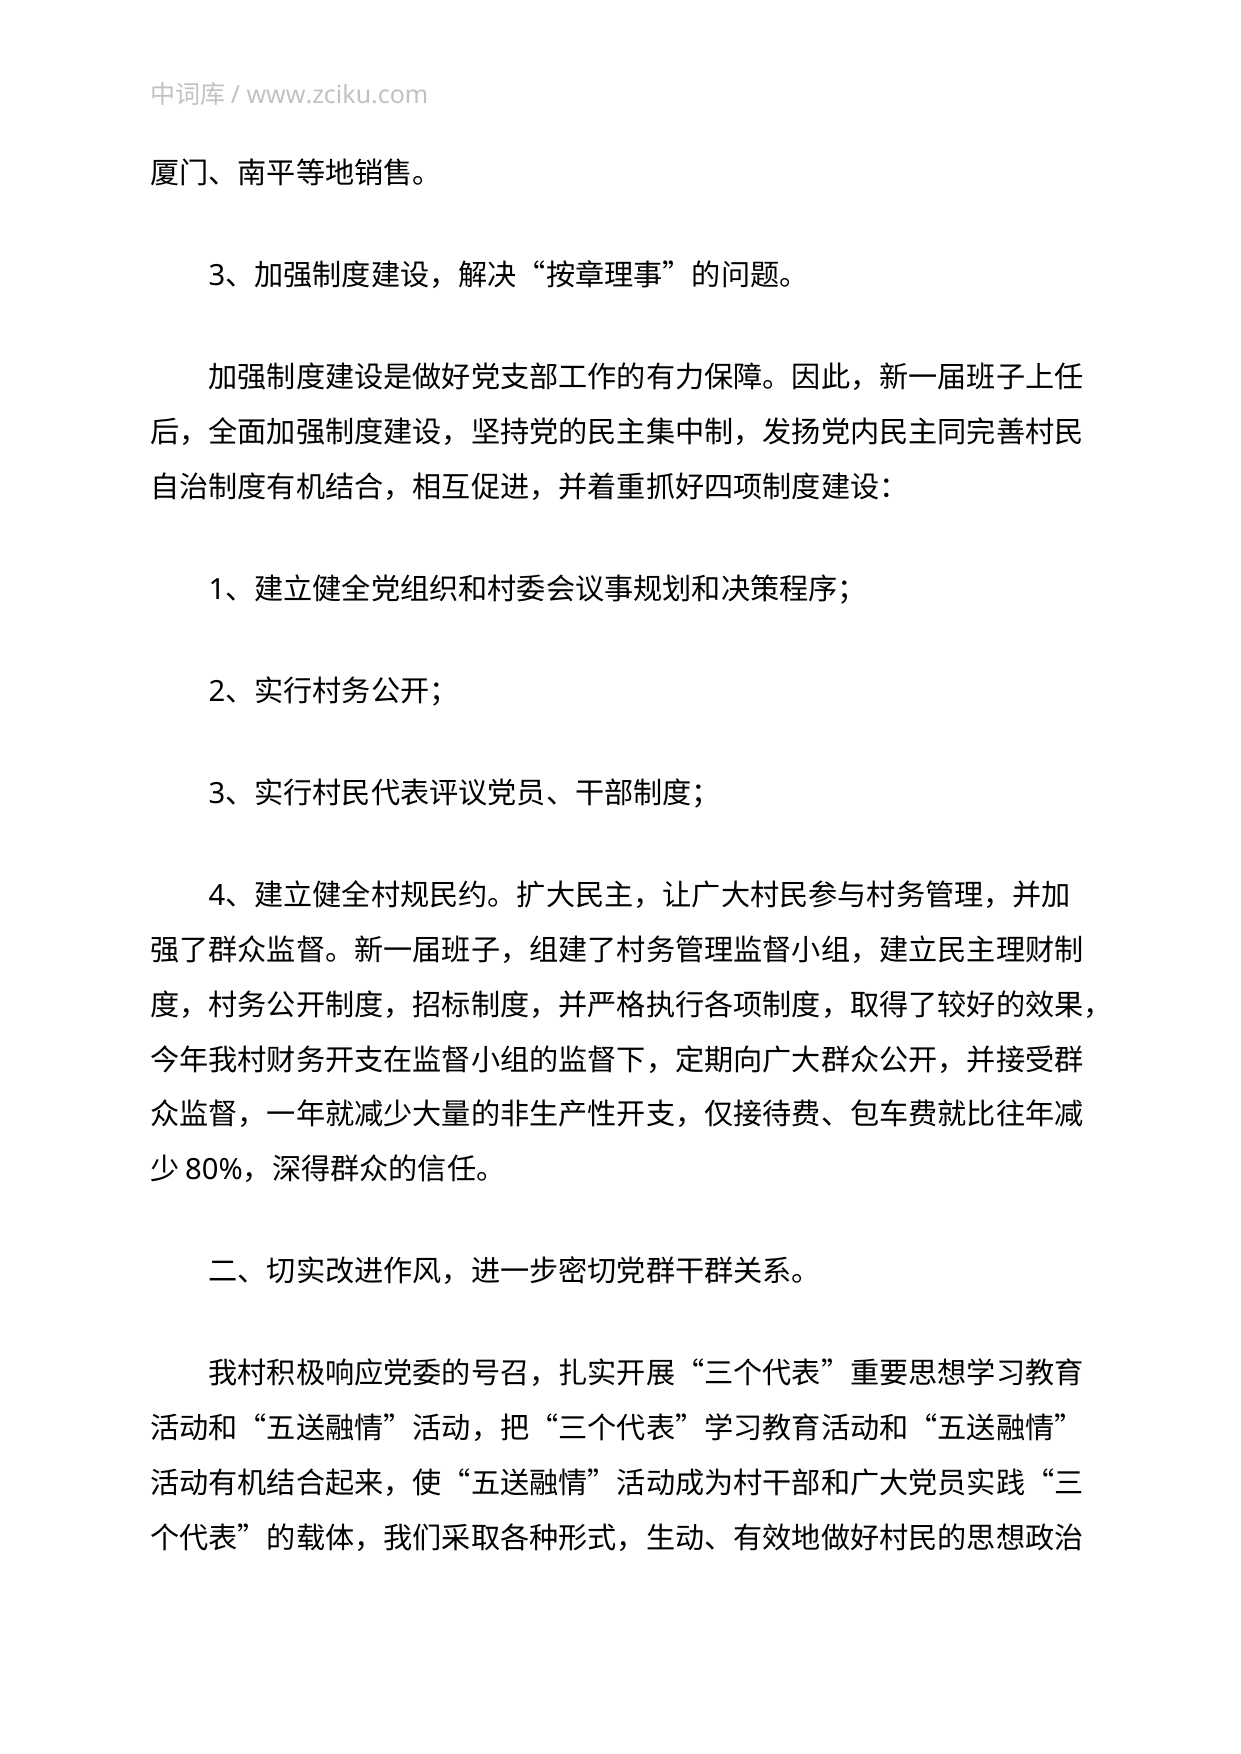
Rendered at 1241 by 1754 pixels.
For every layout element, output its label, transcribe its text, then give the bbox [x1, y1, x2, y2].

text 3、加强制度建设，解决“按章理事”的问题。 [150, 252, 1090, 294]
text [150, 1349, 1090, 1557]
text 2、实行村务公开； [150, 667, 1090, 710]
text 4、建立健全村规民约。扩大民主，让广大村民参与村务管理，并加强了群众监督。新一届班子，组建了村务管理监督小组，建立民主理财制度，村务公开制度，招标制度，并严格执行各项制度，取得了较好的效果，今年我村财务开支在监督小组的监督下，定期向广大群众公开，并接受群众监督，一年就减少大量的非生产性开支，仅接待费、包车费就比往年减少80%，深得群众的信任。 [150, 871, 1090, 1188]
text 3、实行村民代表评议党员、干部制度； [150, 769, 1090, 812]
text 二、切实改进作风，进一步密切党群干群关系。 [150, 1248, 1090, 1290]
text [150, 150, 1090, 192]
text 加强制度建设是做好党支部工作的有力保障。因此，新一届班子上任后，全面加强制度建设，坚持党的民主集中制，发扬党内民主同完善村民自治制度有机结合，相互促进，并着重抓好四项制度建设： [150, 354, 1090, 506]
text 1、建立健全党组织和村委会议事规划和决策程序； [150, 565, 1090, 608]
